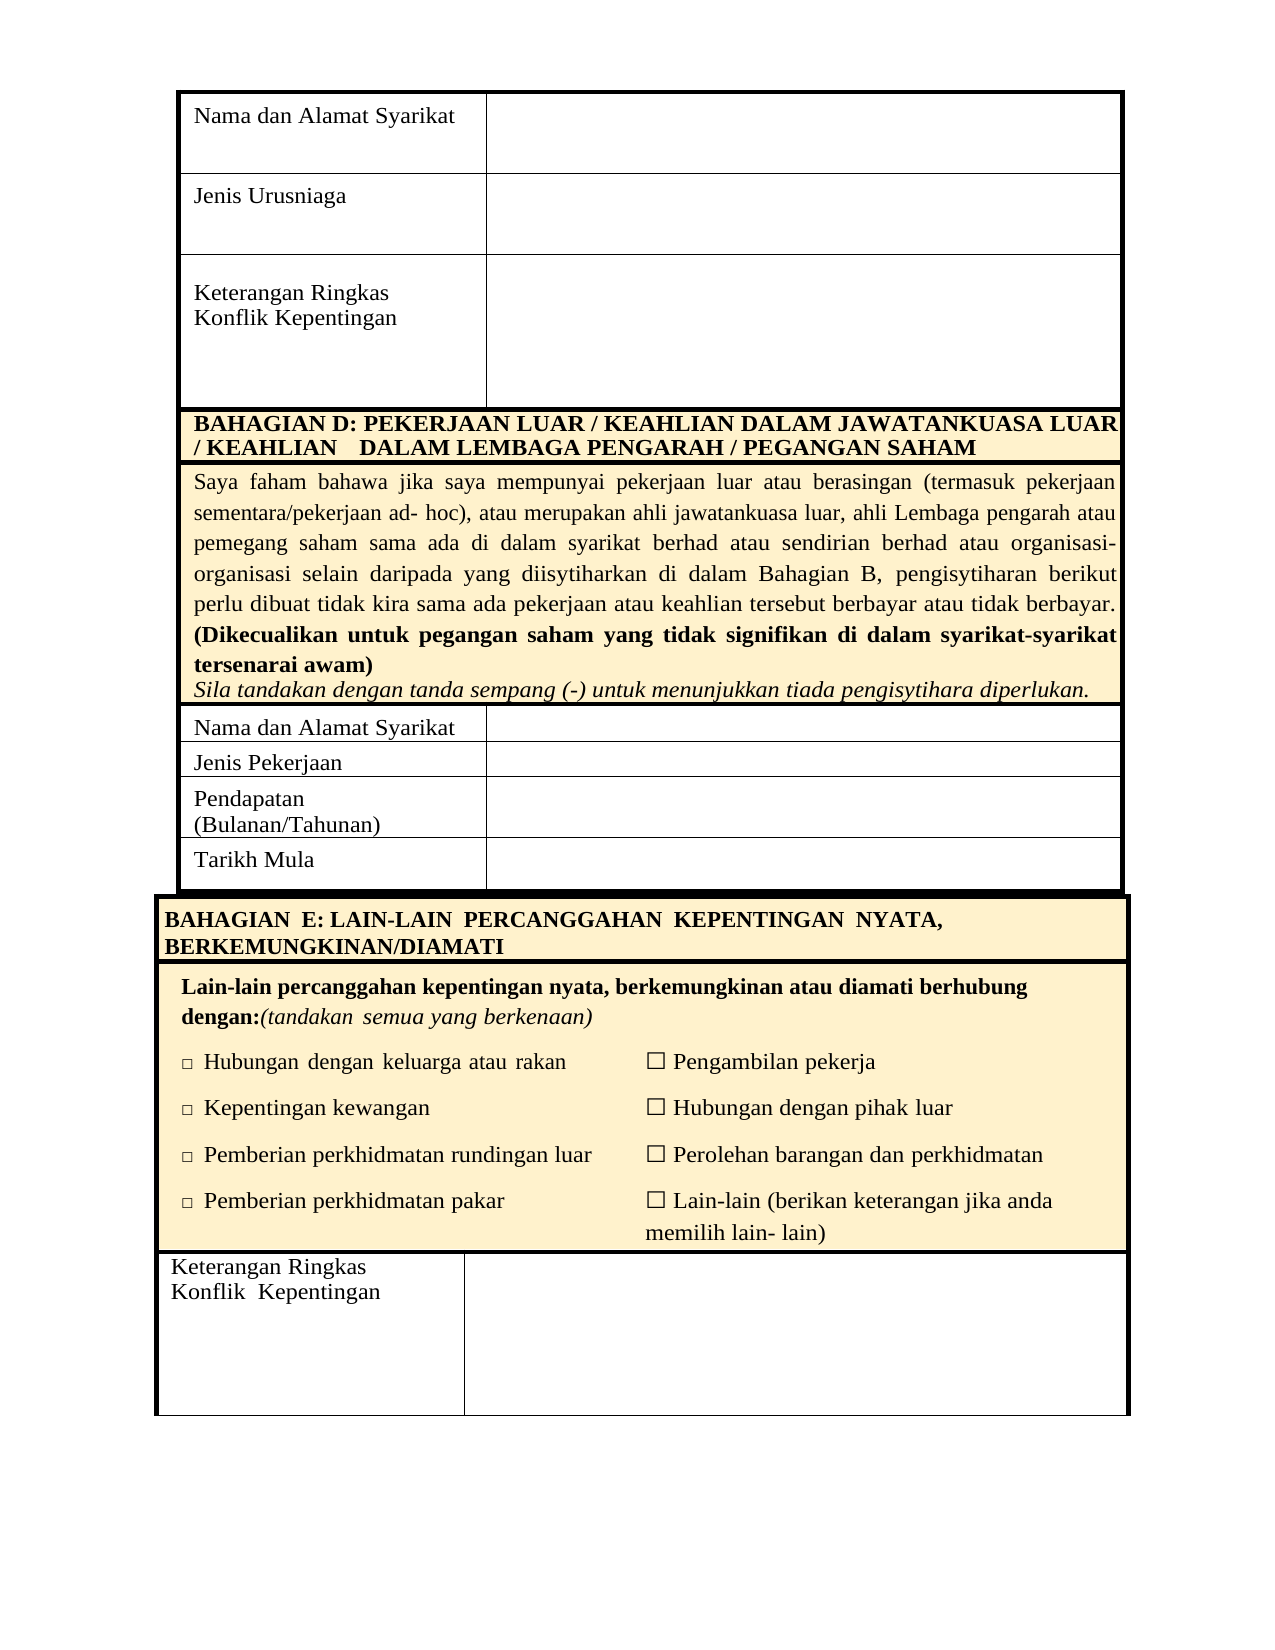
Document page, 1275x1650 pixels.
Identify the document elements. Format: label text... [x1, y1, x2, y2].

table_cell Pendapatan (Bulanan/Tahunan) [181, 777, 486, 837]
table_cell Keterangan Ringkas Konflik Kepentingan [159, 1254, 464, 1415]
table_cell [487, 838, 1120, 889]
table_cell Nama dan Alamat Syarikat [181, 706, 486, 741]
table_cell Lain-lain percanggahan kepentingan nyata, berkemungkinan atau diamati berhubung dengan:(tandakan semua yang berkenaan) Hubungan dengan keluarga atau rakan ☐ Pengambilan pekerja Kepentingan kewangan ☐ Hubungan dengan pihak luar Pemberian perkhidmatan rundingan luar ☐ Perolehan barangan dan perkhidmatan Pemberian perkhidmatan pakar ☐ Lain-lain (berikan keterangan jika anda memilih lain- lain) [159, 964, 1126, 1249]
table_cell Keterangan Ringkas Konflik Kepentingan [181, 255, 486, 407]
table_cell [487, 742, 1120, 776]
table_cell [487, 174, 1120, 253]
table_cell Tarikh Mula [181, 838, 486, 889]
table_cell Jenis Pekerjaan [181, 742, 486, 776]
table_cell [487, 777, 1120, 837]
table_cell Jenis Urusniaga [181, 174, 486, 253]
table_cell [487, 255, 1120, 407]
table_cell Nama dan Alamat Syarikat [181, 94, 486, 173]
table_header BAHAGIAN E: LAIN-LAIN PERCANGGAHAN KEPENTINGAN NYATA, BERKEMUNGKINAN/DIAMATI [159, 899, 1126, 959]
table_cell [465, 1254, 1126, 1415]
table_cell Saya faham bahawa jika saya mempunyai pekerjaan luar atau berasingan (termasuk pekerjaan sementara/pekerjaan ad- hoc), atau merupakan ahli jawatankuasa luar, ahli Lembaga pengarah atau pemegang saham sama ada di dalam syarikat berhad atau sendirian berhad atau organisasi-organisasi selain daripada yang diisytiharkan di dalam Bahagian B, pengisytiharan berikut perlu dibuat tidak kira sama ada pekerjaan atau keahlian tersebut berbayar atau tidak berbayar. (Dikecualikan untuk pegangan saham yang tidak signifikan di dalam syarikat-syarikat tersenarai awam) Sila tandakan dengan tanda sempang (-) untuk menunjukkan tiada pengisytihara diperlukan. [181, 465, 1120, 702]
table_cell [487, 94, 1120, 173]
table_cell BAHAGIAN D: PEKERJAAN LUAR / KEAHLIAN DALAM JAWATANKUASA LUAR / KEAHLIAN DALAM LEMBAGA PENGARAH / PEGANGAN SAHAM [181, 412, 1120, 460]
table_cell [487, 706, 1120, 741]
